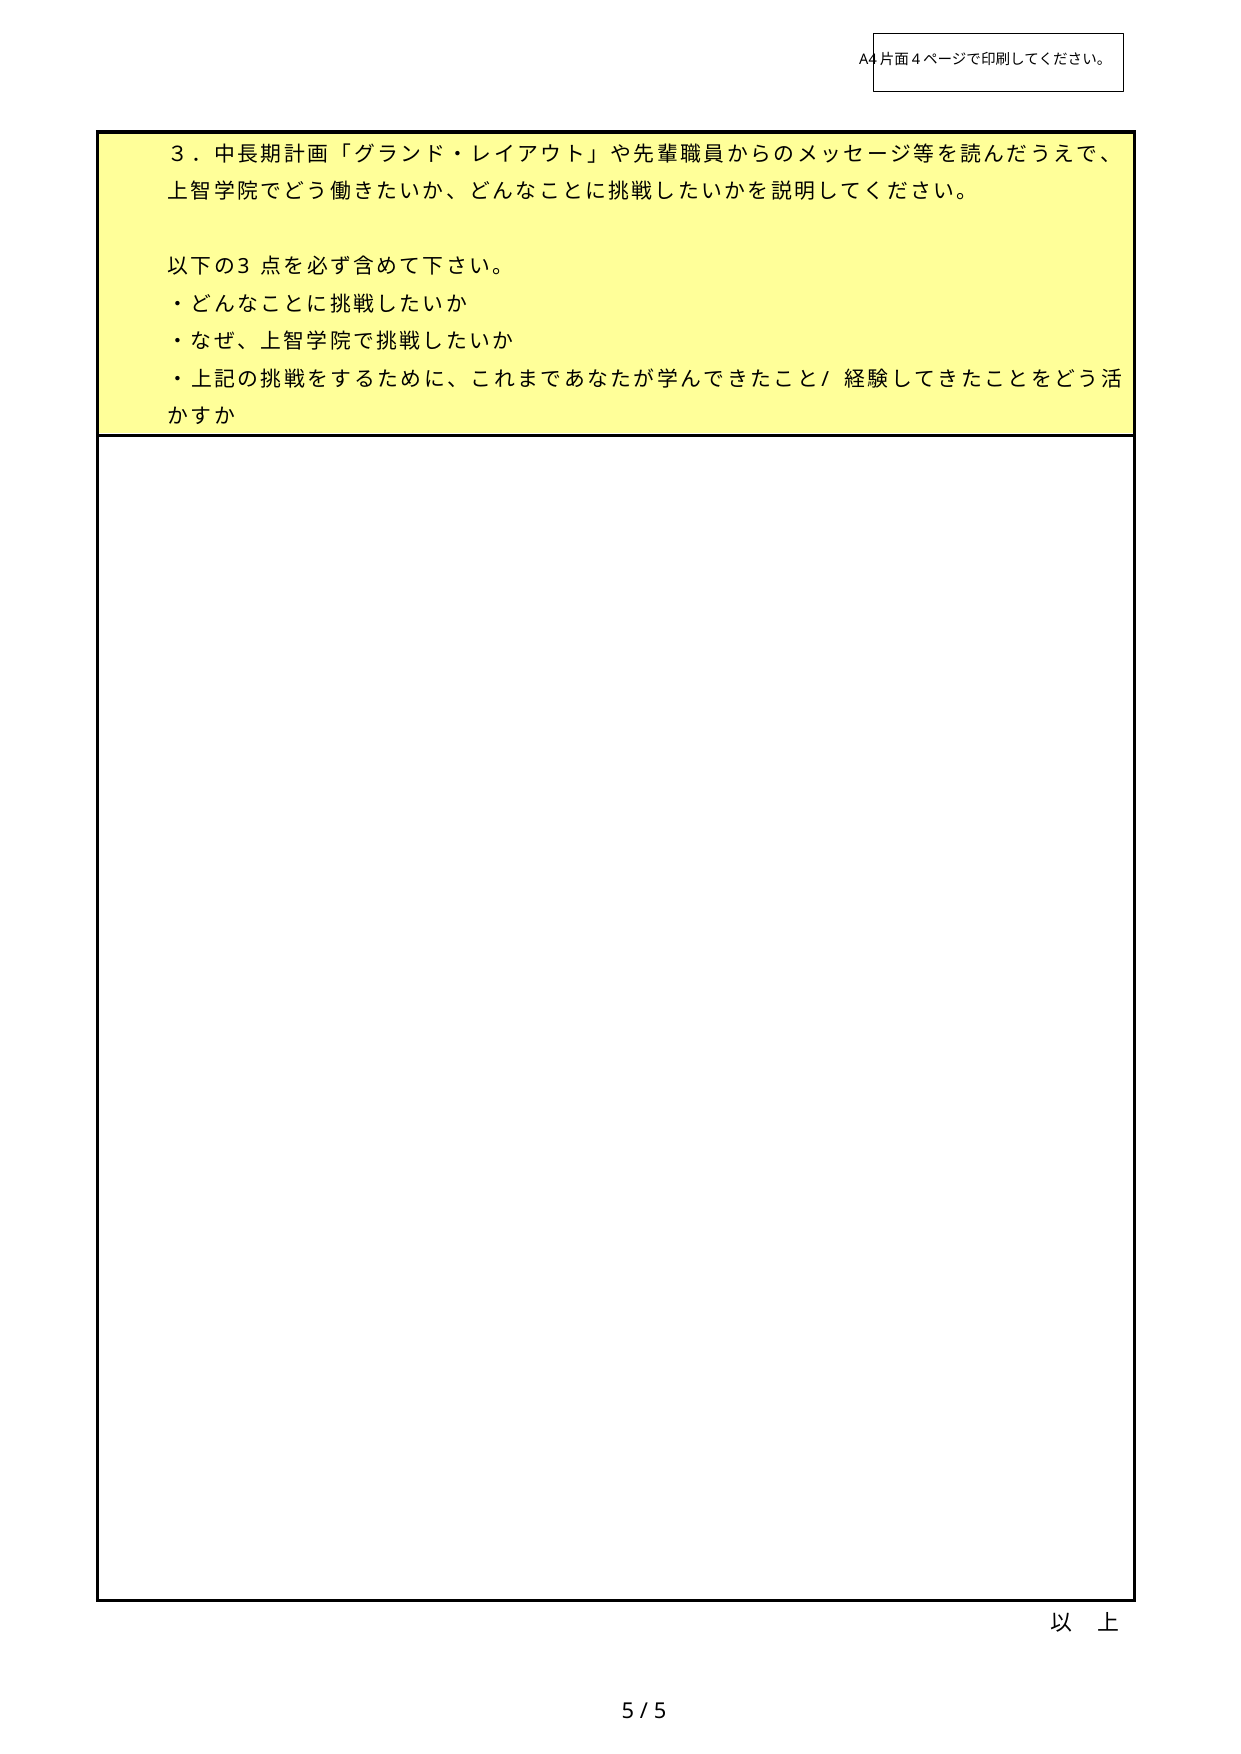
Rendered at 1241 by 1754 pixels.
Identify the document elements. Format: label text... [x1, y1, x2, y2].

table_cell ３．中長期計画「グランド・レイアウト」や先輩職員からのメッセージ等を読んだうえで、上智学院でどう働きたいか、どんなことに挑戦したいかを説明してください。 以下の3点を必ず含めて下さい。 ・どんなことに挑戦したいか ・なぜ、上智学院で挑戦したいか ・上記の挑戦をするために、これまであなたが学んできたこと/経験してきたことをどう活かすか [99, 134, 1133, 433]
text 以 上 [167, 1602, 1120, 1640]
table_cell [99, 437, 1133, 1599]
